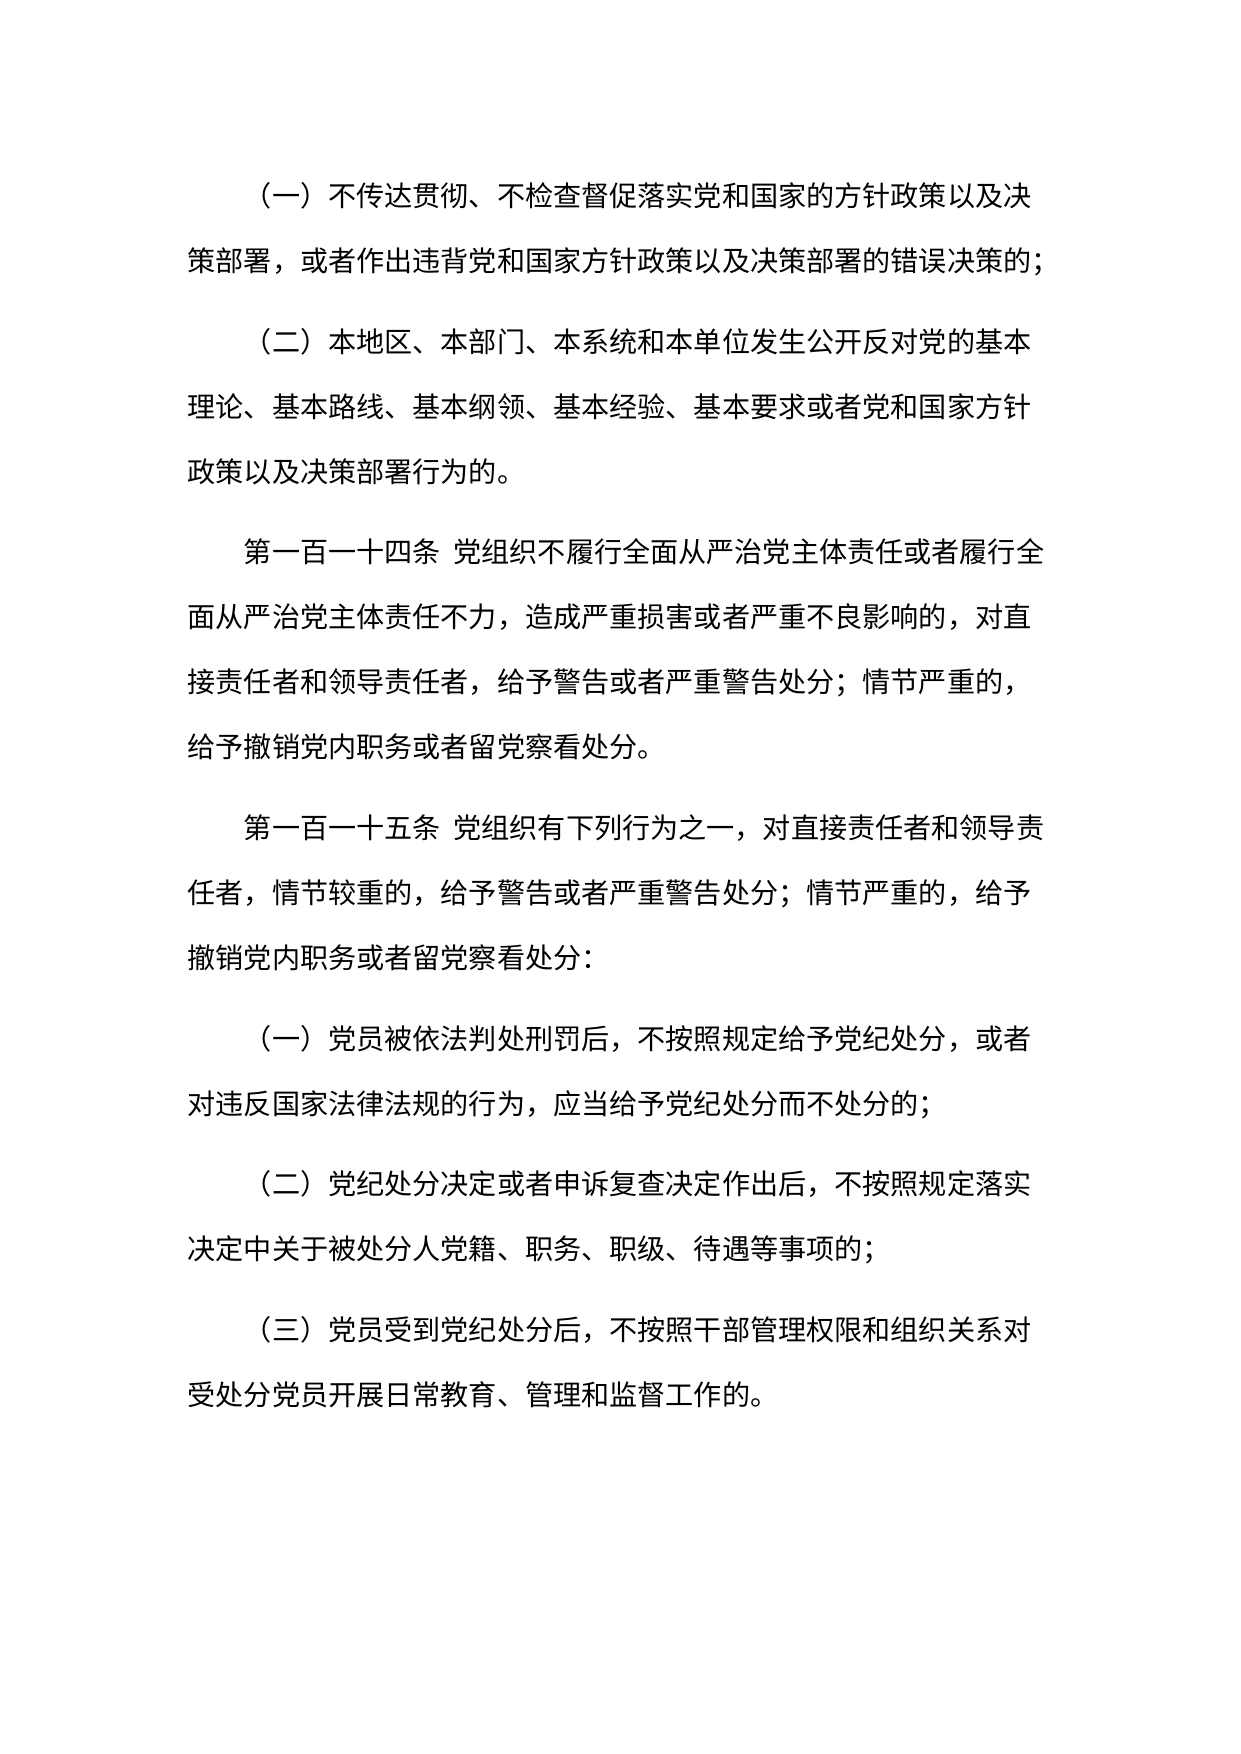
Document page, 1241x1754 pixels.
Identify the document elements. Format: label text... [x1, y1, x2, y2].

text （二）党纪处分决定或者申诉复查决定作出后，不按照规定落实决定中关于被处分人党籍、职务、职级、待遇等事项的； [187, 1150, 1053, 1280]
text （一）党员被依法判处刑罚后，不按照规定给予党纪处分，或者对违反国家法律法规的行为，应当给予党纪处分而不处分的； [187, 1004, 1053, 1134]
text 第一百一十五条 党组织有下列行为之一，对直接责任者和领导责任者，情节较重的，给予警告或者严重警告处分；情节严重的，给予撤销党内职务或者留党察看处分： [187, 794, 1053, 989]
text （一）不传达贯彻、不检查督促落实党和国家的方针政策以及决策部署，或者作出违背党和国家方针政策以及决策部署的错误决策的； [187, 162, 1053, 292]
text （三）党员受到党纪处分后，不按照干部管理权限和组织关系对受处分党员开展日常教育、管理和监督工作的。 [187, 1296, 1053, 1426]
text 第一百一十四条 党组织不履行全面从严治党主体责任或者履行全面从严治党主体责任不力，造成严重损害或者严重不良影响的，对直接责任者和领导责任者，给予警告或者严重警告处分；情节严重的，给予撤销党内职务或者留党察看处分。 [187, 518, 1053, 778]
text （二）本地区、本部门、本系统和本单位发生公开反对党的基本理论、基本路线、基本纲领、基本经验、基本要求或者党和国家方针政策以及决策部署行为的。 [187, 308, 1053, 503]
